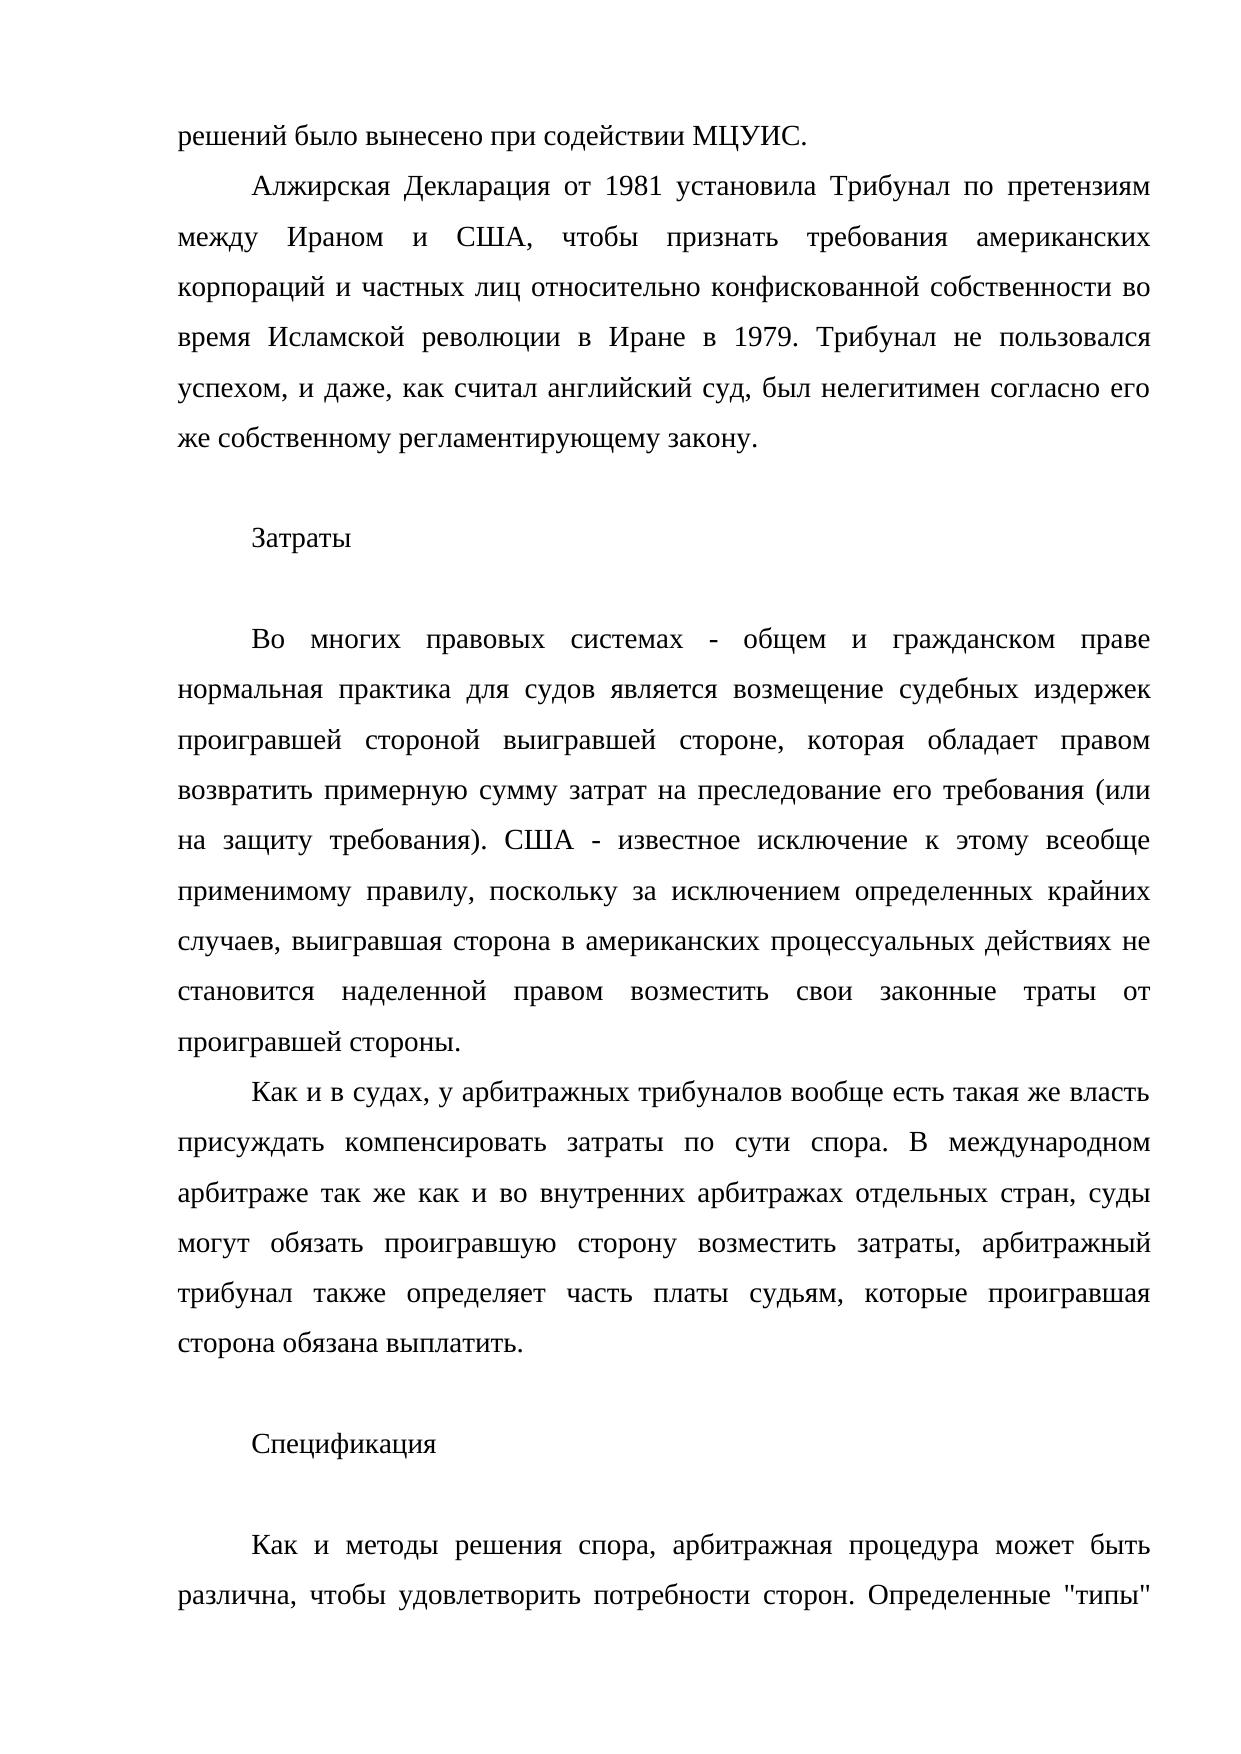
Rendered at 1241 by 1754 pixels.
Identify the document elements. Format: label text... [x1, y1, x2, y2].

text Как и в судах, у арбитражных трибуналов вообще есть такая же власть присуждать компенсировать затраты по сути спора. В международном арбитраже так же как и во внутренних арбитражах отдельных стран, суды могут обязать проигравшую сторону возместить затраты, арбитражный трибунал также определяет часть платы судьям, которые проигравшая сторона обязана выплатить. [177, 1074, 1152, 1359]
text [177, 118, 1152, 152]
text Во многих правовых системах - общем и гражданском праве нормальная практика для судов является возмещение судебных издержек проигравшей стороной выигравшей стороне, которая обладает правом возвратить примерную сумму затрат на преследование его требования (или на защиту требования). США - известное исключение к этому всеобще применимому правилу, поскольку за исключением определенных крайних случаев, выигравшая сторона в американских процессуальных действиях не становится наделенной правом возместить свои законные траты от проигравшей стороны. [177, 621, 1152, 1057]
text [177, 1527, 1152, 1611]
text Алжирская Декларация от 1981 установила Трибунал по претензиям между Ираном и США, чтобы признать требования американских корпораций и частных лиц относительно конфискованной собственности во время Исламской революции в Иране в 1979. Трибунал не пользовался успехом, и даже, как считал английский суд, был нелегитимен согласно его же собственному регламентирующему закону. [177, 168, 1152, 453]
text Затраты [177, 521, 1152, 554]
text Спецификация [177, 1426, 1152, 1460]
